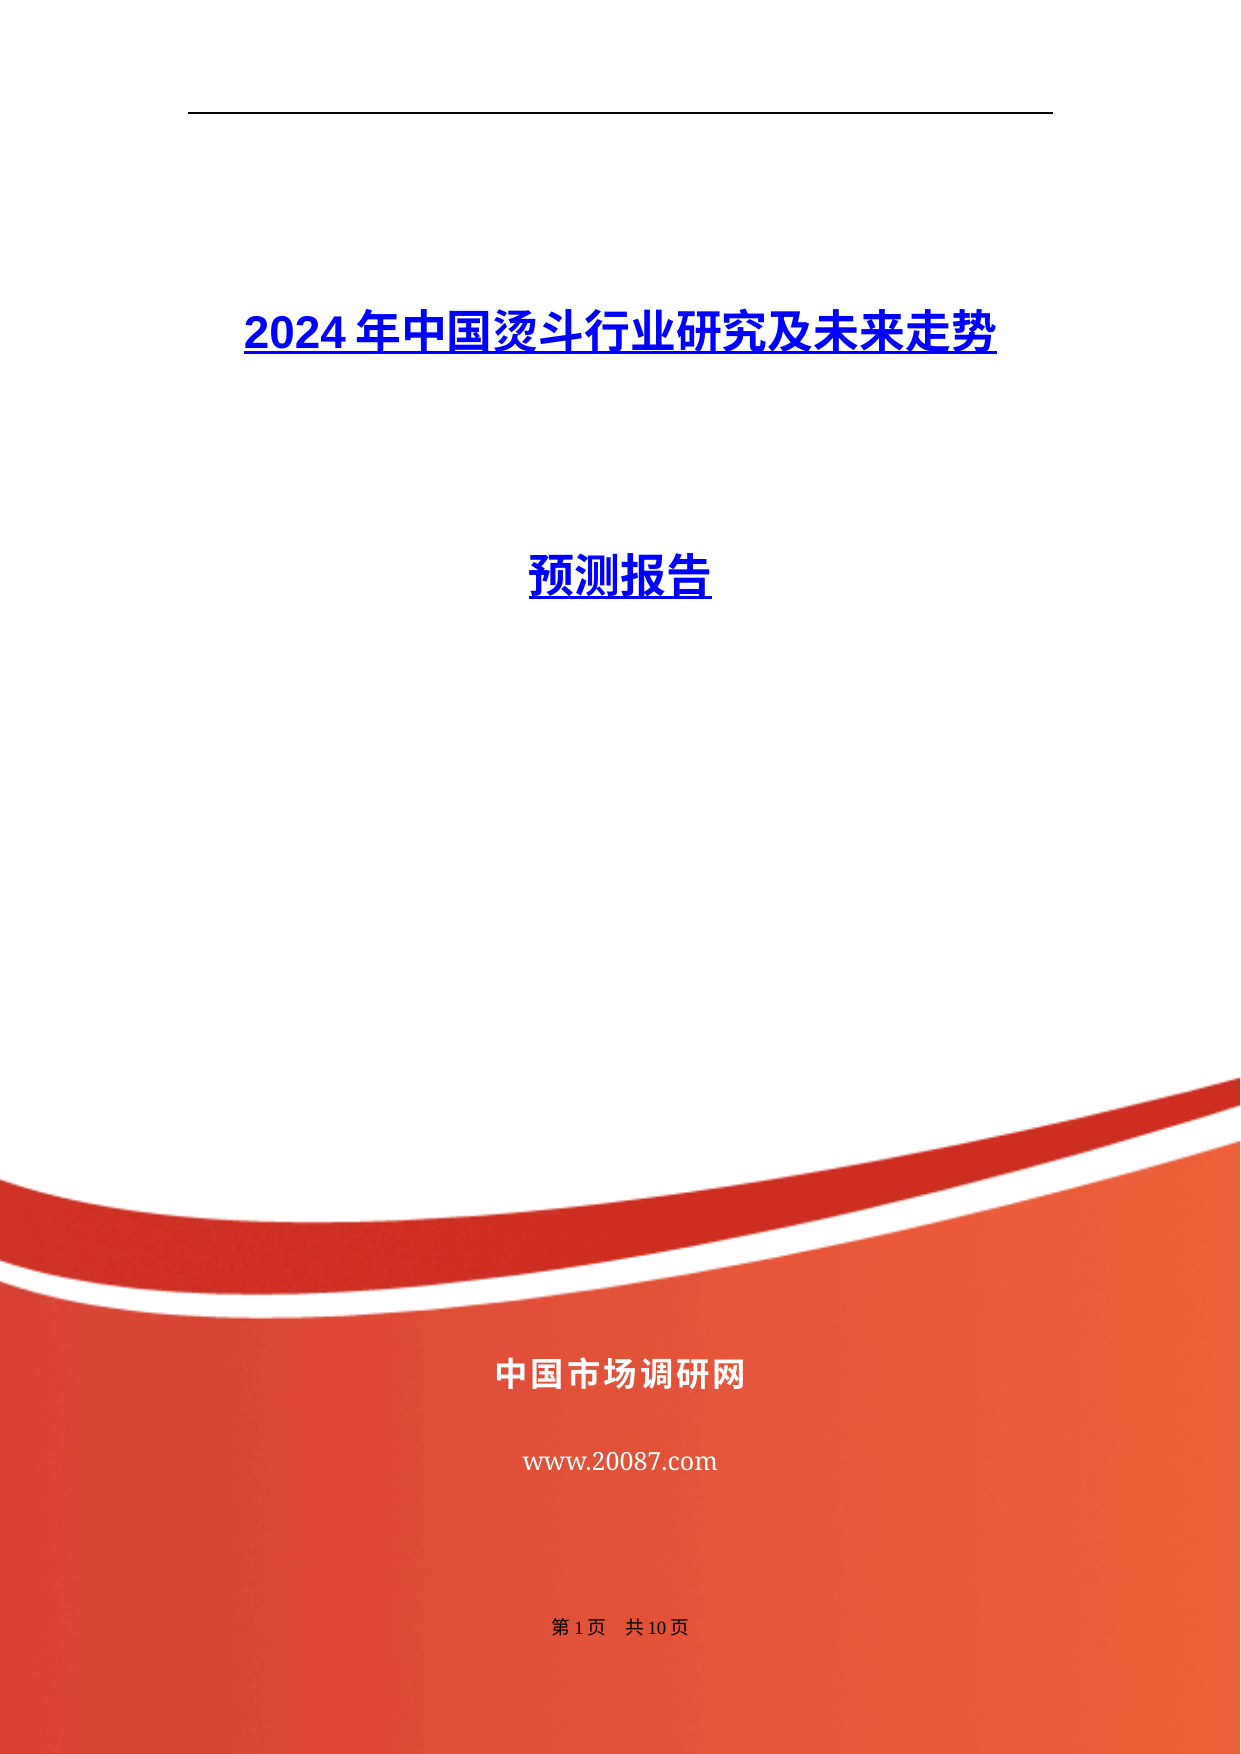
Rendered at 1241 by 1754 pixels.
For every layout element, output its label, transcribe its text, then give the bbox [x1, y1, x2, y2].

table_header 2024年中国烫斗行业研究及未来走势预测报告 [188, 207, 1053, 773]
text www.20087.com [187, 1428, 1053, 1493]
picture [0, 1006, 1241, 1754]
subtitle 中国市场调研网 [187, 1339, 1053, 1404]
